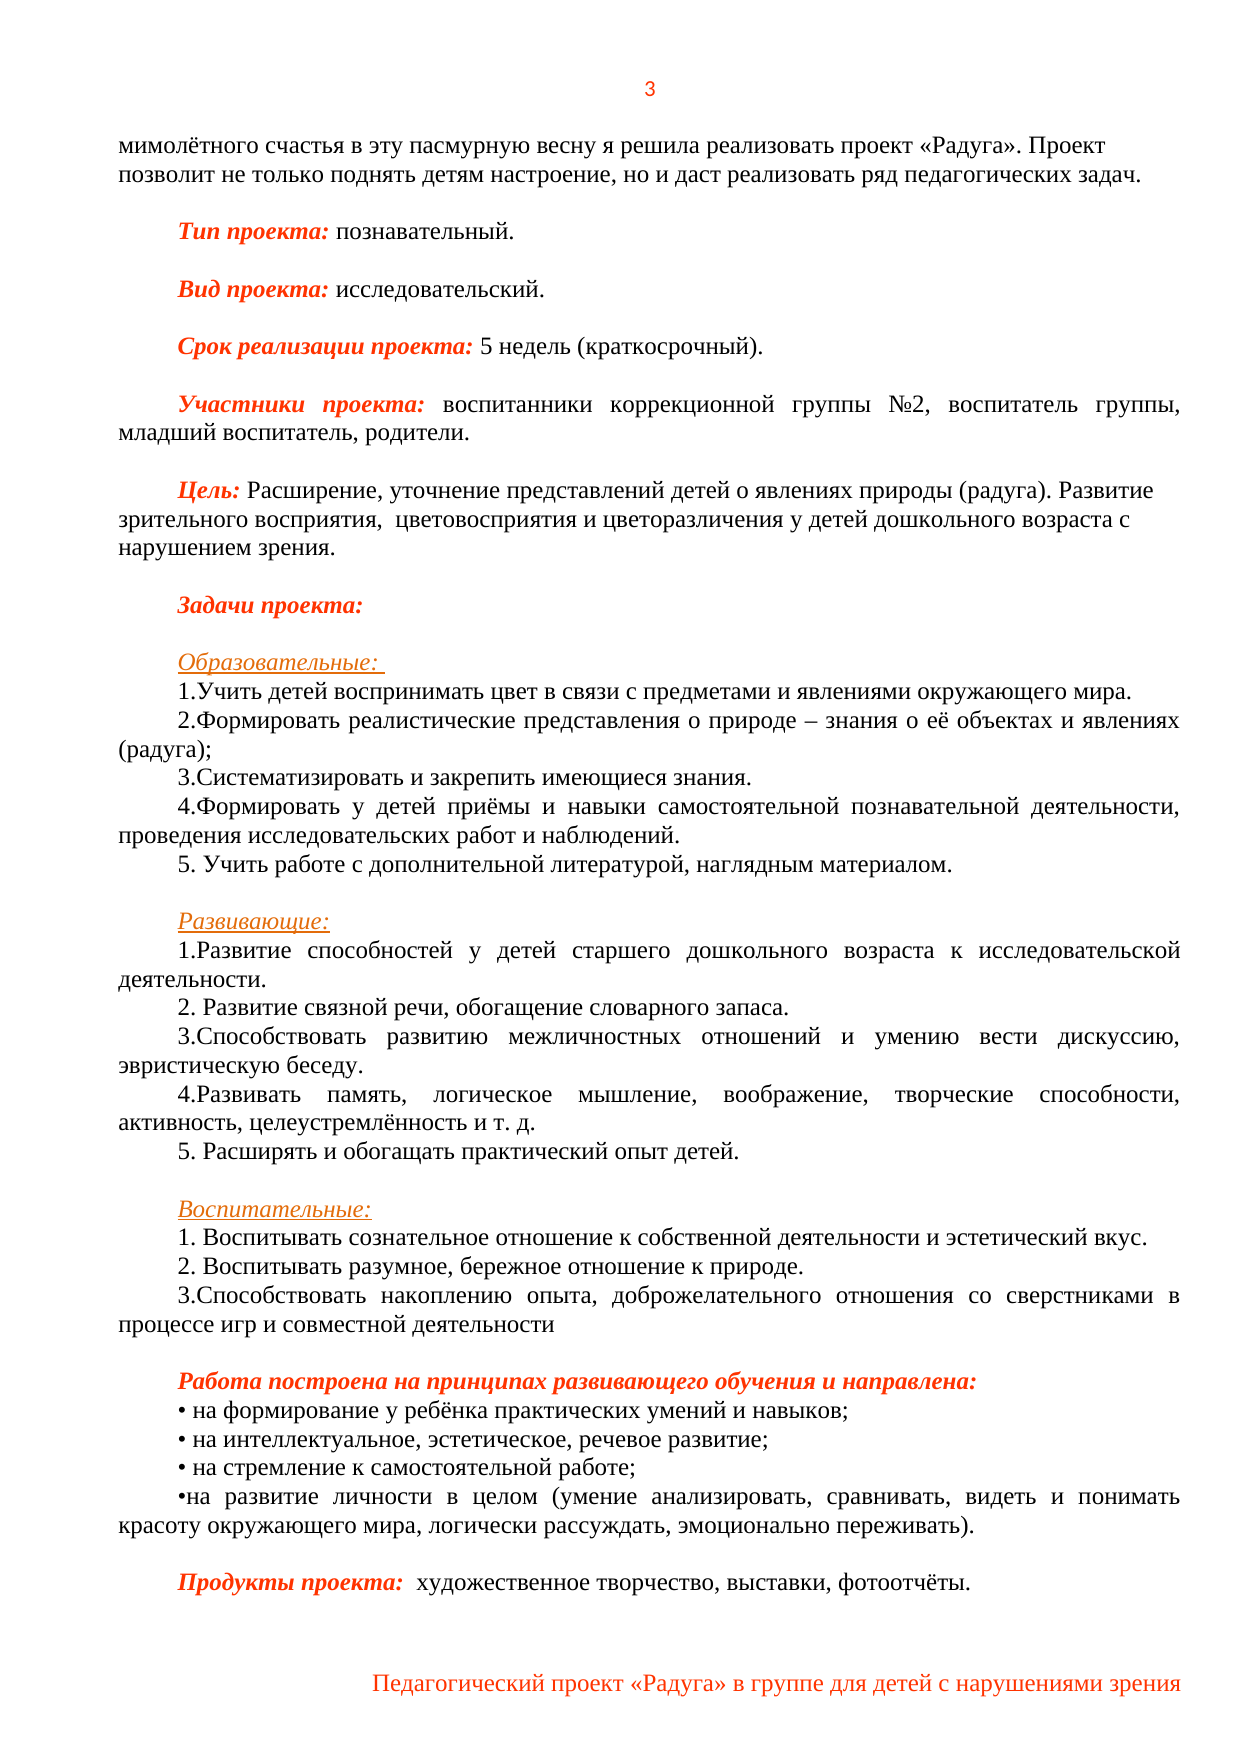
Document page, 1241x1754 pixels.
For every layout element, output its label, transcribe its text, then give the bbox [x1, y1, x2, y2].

text Воспитательные: [118, 1194, 1181, 1222]
text 4.Формировать у детей приёмы и навыки самостоятельной познавательной деятельности, проведения исследовательских работ и наблюдений. [118, 791, 1181, 849]
text 5. Расширять и обогащать практический опыт детей. [118, 1136, 1181, 1165]
text Задачи проекта: [118, 590, 1181, 619]
text 1.Учить детей воспринимать цвет в связи с предметами и явлениями окружающего мира. [118, 676, 1181, 705]
text Срок реализации проекта: 5 недель (краткосрочный). [118, 331, 1181, 360]
text 3.Систематизировать и закрепить имеющиеся знания. [118, 762, 1181, 791]
text 3.Способствовать накоплению опыта, доброжелательного отношения со сверстниками в процессе игр и совместной деятельности [118, 1280, 1181, 1337]
text 4.Развивать память, логическое мышление, воображение, творческие способности, активность, целеустремлённость и т. д. [118, 1079, 1181, 1136]
text Участники проекта: воспитанники коррекционной группы №2, воспитатель группы, младший воспитатель, родители. [118, 389, 1181, 446]
text 3.Способствовать развитию межличностных отношений и умению вести дискуссию, эвристическую беседу. [118, 1021, 1181, 1079]
text Продукты проекта: художественное творчество, выставки, фотоотчёты. [118, 1567, 1181, 1596]
text Вид проекта: исследовательский. [118, 274, 1181, 302]
text • на интеллектуальное, эстетическое, речевое развитие; [118, 1424, 1181, 1452]
text 2. Развитие связной речи, обогащение словарного запаса. [118, 992, 1181, 1021]
text 5. Учить работе с дополнительной литературой, наглядным материалом. [118, 849, 1181, 877]
text Цель: Расширение, уточнение представлений детей о явлениях природы (радуга). Развитие зрительного восприятия, цветовосприятия и цветоразличения у детей дошкольного возраста с нарушением зрения. [118, 475, 1181, 561]
text • на стремление к самостоятельной работе; [118, 1452, 1181, 1481]
text 2.Формировать реалистические представления о природе – знания о её объектах и явлениях (радуга); [118, 705, 1181, 762]
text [118, 130, 1181, 187]
text • на формирование у ребёнка практических умений и навыков; [118, 1395, 1181, 1424]
text 1. Воспитывать сознательное отношение к собственной деятельности и эстетический вкус. [118, 1222, 1181, 1251]
text Образовательные: [118, 647, 1181, 676]
text 2. Воспитывать разумное, бережное отношение к природе. [118, 1251, 1181, 1280]
text 1.Развитие способностей у детей старшего дошкольного возраста к исследовательской деятельности. [118, 935, 1181, 992]
text Развивающие: [118, 906, 1181, 935]
text Работа построена на принципах развивающего обучения и направлена: [118, 1366, 1181, 1395]
text Тип проекта: познавательный. [118, 216, 1181, 245]
text •на развитие личности в целом (умение анализировать, сравнивать, видеть и понимать красоту окружающего мира, логически рассуждать, эмоционально переживать). [118, 1481, 1181, 1539]
